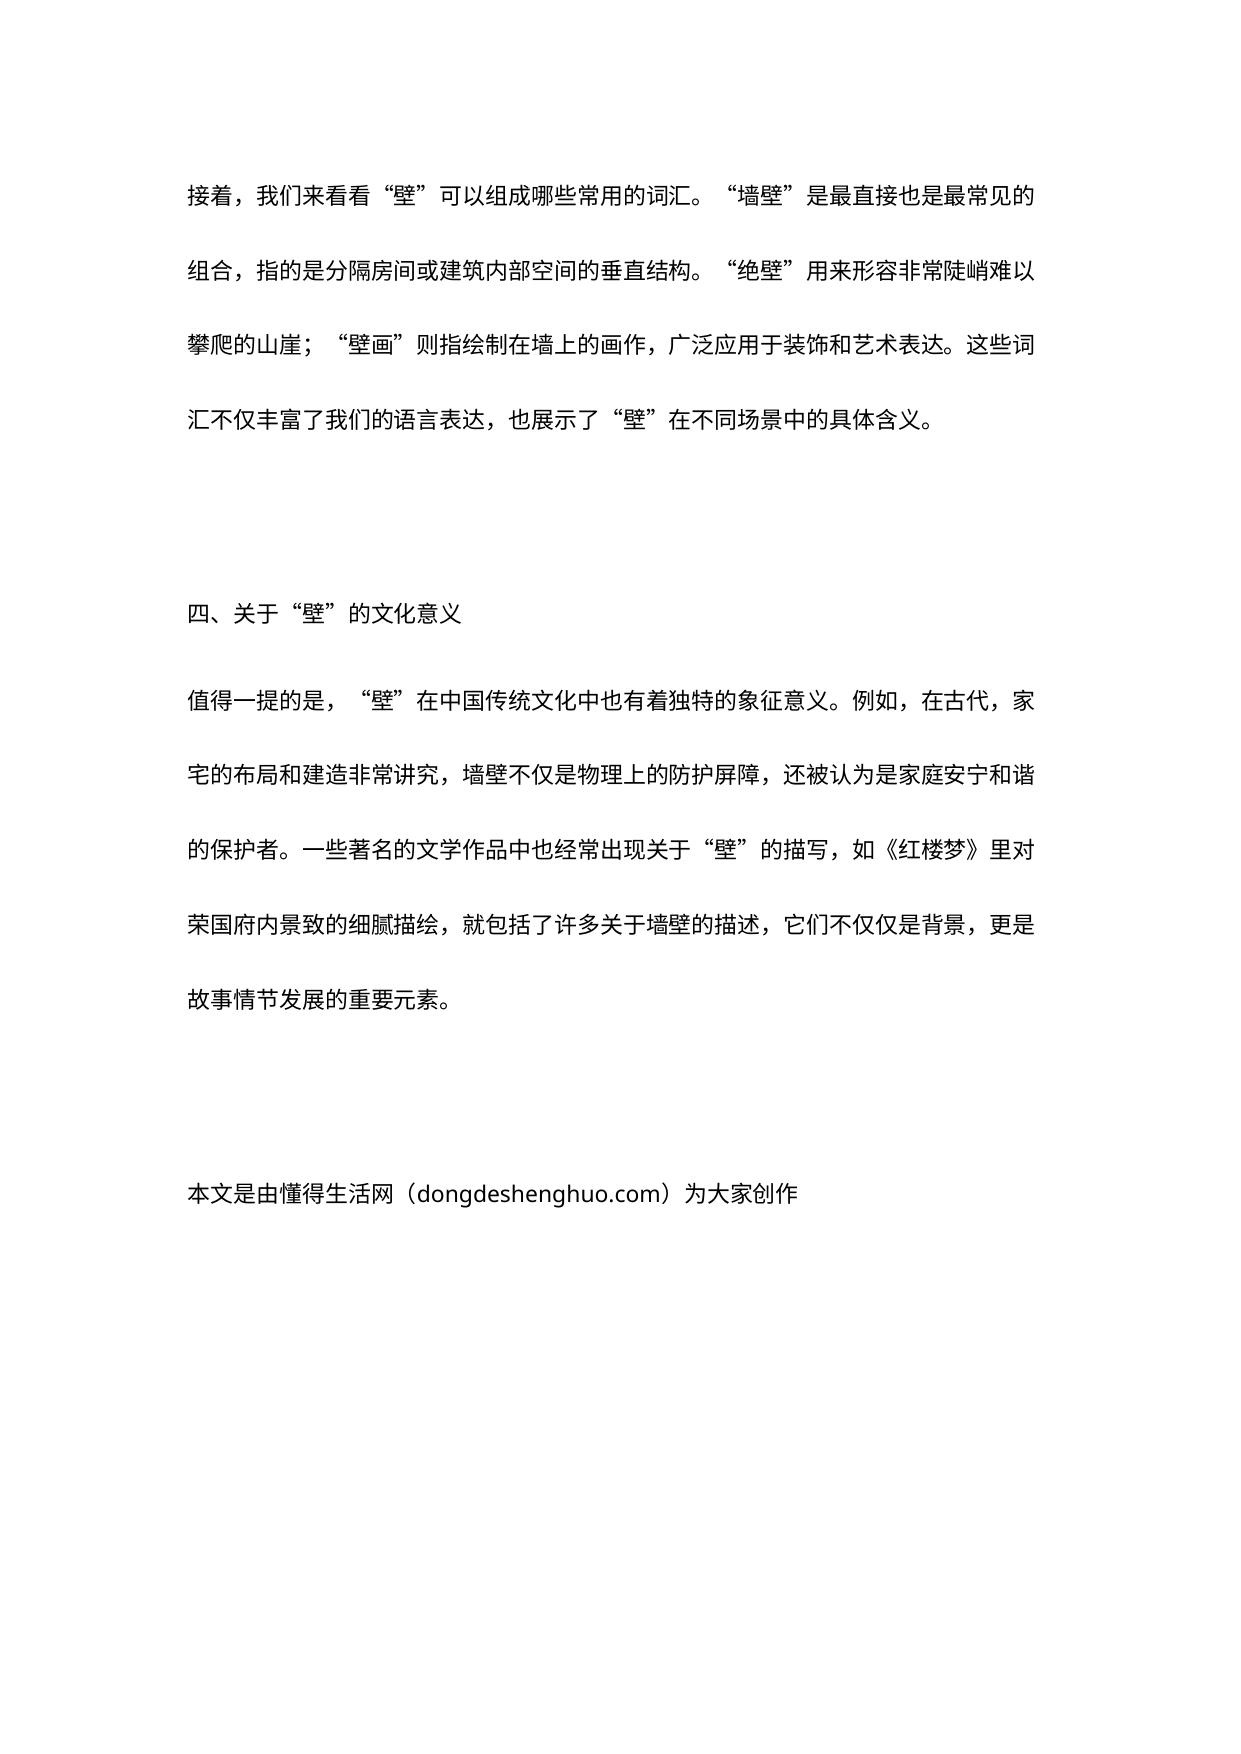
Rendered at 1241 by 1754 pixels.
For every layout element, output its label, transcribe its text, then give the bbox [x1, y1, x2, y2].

text 接着，我们来看看“壁”可以组成哪些常用的词汇。“墙壁”是最直接也是最常见的组合，指的是分隔房间或建筑内部空间的垂直结构。“绝壁”用来形容非常陡峭难以攀爬的山崖；“壁画”则指绘制在墙上的画作，广泛应用于装饰和艺术表达。这些词汇不仅丰富了我们的语言表达，也展示了“壁”在不同场景中的具体含义。 [187, 162, 1053, 451]
text 本文是由懂得生活网（dongdeshenghuo.com）为大家创作 [187, 1160, 1053, 1225]
text 四、关于“壁”的文化意义 [187, 580, 1053, 645]
text 值得一提的是，“壁”在中国传统文化中也有着独特的象征意义。例如，在古代，家宅的布局和建造非常讲究，墙壁不仅是物理上的防护屏障，还被认为是家庭安宁和谐的保护者。一些著名的文学作品中也经常出现关于“壁”的描写，如《红楼梦》里对荣国府内景致的细腻描绘，就包括了许多关于墙壁的描述，它们不仅仅是背景，更是故事情节发展的重要元素。 [187, 667, 1053, 1031]
